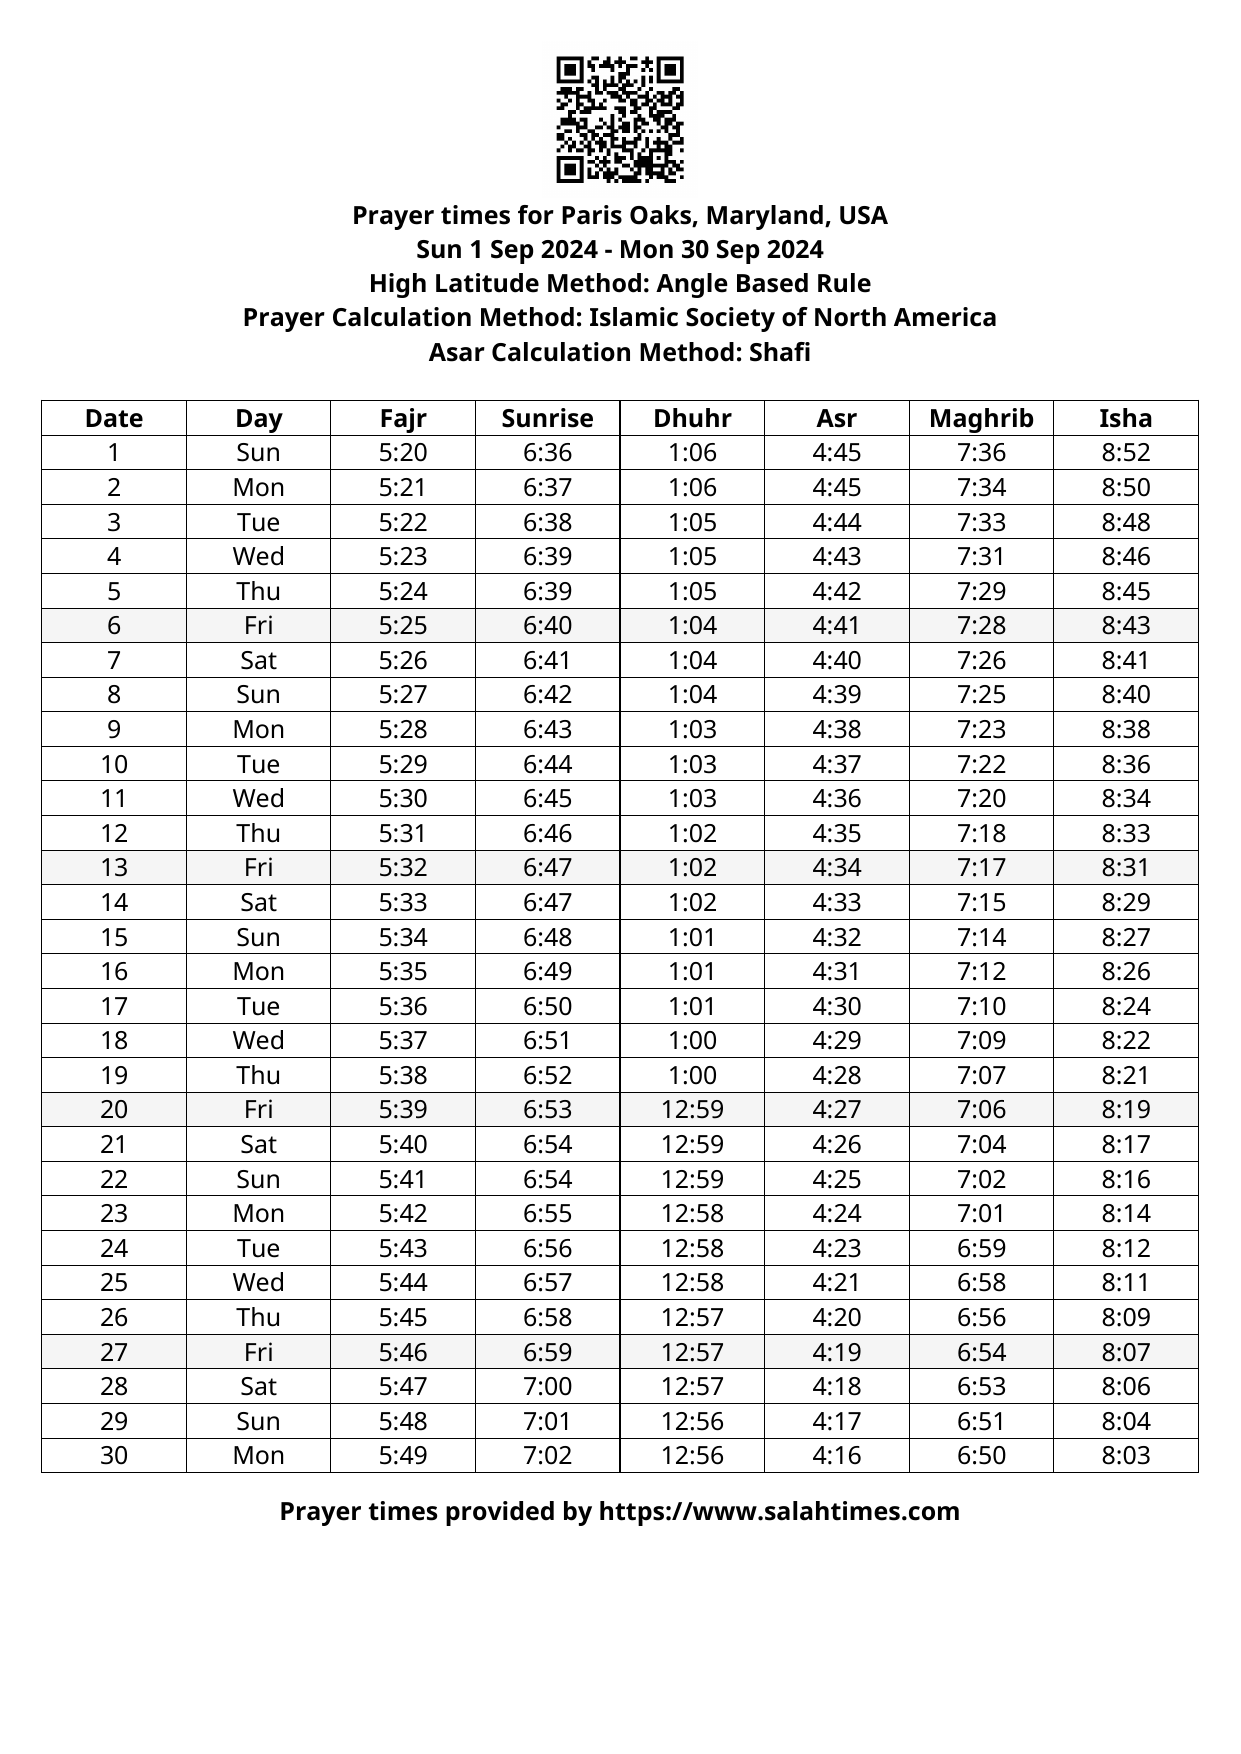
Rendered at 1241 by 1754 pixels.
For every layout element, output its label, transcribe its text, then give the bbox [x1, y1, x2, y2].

table_cell 1:02 [621, 851, 764, 884]
table_cell 8:46 [1054, 539, 1198, 573]
table_cell 7:01 [910, 1196, 1053, 1230]
table_cell 6:49 [476, 954, 619, 988]
table_cell 8:17 [1054, 1127, 1198, 1161]
table_cell Sat [187, 1369, 330, 1403]
table_cell 8:45 [1054, 574, 1198, 607]
table_cell 6:47 [476, 885, 619, 919]
table_cell 21 [42, 1127, 186, 1161]
table_cell 6:53 [910, 1369, 1053, 1403]
table_cell 4:18 [765, 1369, 909, 1403]
table_cell Fri [187, 1093, 330, 1126]
table_cell 5:37 [331, 1024, 475, 1057]
table_cell 5:26 [331, 643, 475, 677]
table_cell Sat [187, 643, 330, 677]
table_cell 6:50 [476, 989, 619, 1022]
table_cell 28 [42, 1369, 186, 1403]
table_cell 8:38 [1054, 712, 1198, 746]
table_cell 7 [42, 643, 186, 677]
table_cell 6:57 [476, 1266, 619, 1299]
table_cell Tue [187, 989, 330, 1022]
table_cell Wed [187, 539, 330, 573]
table_cell 5:34 [331, 920, 475, 953]
table_cell 4:24 [765, 1196, 909, 1230]
table_cell 4:25 [765, 1162, 909, 1195]
table_cell 6:39 [476, 539, 619, 573]
table_cell 1:00 [621, 1058, 764, 1092]
table_cell 12 [42, 816, 186, 849]
table_cell 8:41 [1054, 643, 1198, 677]
table_cell 8:48 [1054, 505, 1198, 538]
table_cell 7:00 [476, 1369, 619, 1403]
table_cell Sat [187, 1127, 330, 1161]
table_cell Sat [187, 885, 330, 919]
text Asar Calculation Method: Shafi [42, 334, 1198, 368]
table_cell 7:17 [910, 851, 1053, 884]
table_cell 5:22 [331, 505, 475, 538]
table_cell 4:43 [765, 539, 909, 573]
table_cell 4 [42, 539, 186, 573]
table_cell 1:00 [621, 1024, 764, 1057]
table_cell 1:01 [621, 920, 764, 953]
table_cell Wed [187, 1024, 330, 1057]
table_cell 4:30 [765, 989, 909, 1022]
table_cell 7:22 [910, 747, 1053, 780]
table_cell 27 [42, 1335, 186, 1368]
table_cell 5:20 [331, 436, 475, 469]
table_cell 6:50 [910, 1439, 1053, 1472]
table_cell 5:38 [331, 1058, 475, 1092]
table_cell 8:26 [1054, 954, 1198, 988]
text Prayer times provided by https://www.salahtimes.com [42, 1494, 1198, 1528]
table_cell 7:02 [476, 1439, 619, 1472]
table_cell 12:57 [621, 1300, 764, 1334]
table_cell 6:58 [910, 1266, 1053, 1299]
table_cell 6:47 [476, 851, 619, 884]
table_cell 6:52 [476, 1058, 619, 1092]
table_cell Thu [187, 816, 330, 849]
table_cell 20 [42, 1093, 186, 1126]
table_cell Sun [187, 920, 330, 953]
table_cell 7:28 [910, 609, 1053, 642]
table_cell Tue [187, 505, 330, 538]
table_cell 5:46 [331, 1335, 475, 1368]
table_cell 6:54 [476, 1162, 619, 1195]
table_cell Fri [187, 1335, 330, 1368]
table_cell 7:12 [910, 954, 1053, 988]
table_cell 12:59 [621, 1162, 764, 1195]
table_cell 8:09 [1054, 1300, 1198, 1334]
table_cell 4:40 [765, 643, 909, 677]
table_cell 7:18 [910, 816, 1053, 849]
table_cell 4:21 [765, 1266, 909, 1299]
table_cell 12:58 [621, 1231, 764, 1264]
table_cell 8:29 [1054, 885, 1198, 919]
table_cell 6:36 [476, 436, 619, 469]
table_cell 7:33 [910, 505, 1053, 538]
table_cell 12:57 [621, 1335, 764, 1368]
table_cell 4:38 [765, 712, 909, 746]
table_header Sunrise [476, 401, 619, 434]
table_cell 6:39 [476, 574, 619, 607]
table_cell 6:38 [476, 505, 619, 538]
table_cell 5:32 [331, 851, 475, 884]
table_cell Mon [187, 470, 330, 504]
table_cell 8:06 [1054, 1369, 1198, 1403]
table_cell 1:03 [621, 712, 764, 746]
table_cell 1:02 [621, 816, 764, 849]
table_cell 6:51 [910, 1404, 1053, 1437]
table_cell 12:59 [621, 1127, 764, 1161]
table_cell 8:12 [1054, 1231, 1198, 1264]
table_cell 4:27 [765, 1093, 909, 1126]
table_cell 4:37 [765, 747, 909, 780]
table_cell 8:14 [1054, 1196, 1198, 1230]
table_cell Wed [187, 1266, 330, 1299]
table_cell 6:54 [910, 1335, 1053, 1368]
table_cell 7:14 [910, 920, 1053, 953]
table_cell 5:47 [331, 1369, 475, 1403]
table_cell 7:23 [910, 712, 1053, 746]
table_cell 30 [42, 1439, 186, 1472]
table_cell 4:20 [765, 1300, 909, 1334]
table_header Maghrib [910, 401, 1053, 434]
table_cell 8:07 [1054, 1335, 1198, 1368]
table_cell 5:39 [331, 1093, 475, 1126]
table_cell 4:32 [765, 920, 909, 953]
table_cell 5:49 [331, 1439, 475, 1472]
table_cell 6:42 [476, 678, 619, 711]
picture [542, 41, 699, 198]
table_cell 8:19 [1054, 1093, 1198, 1126]
table_cell 2 [42, 470, 186, 504]
table_cell 4:42 [765, 574, 909, 607]
table_cell 12:57 [621, 1369, 764, 1403]
table_cell 1:02 [621, 885, 764, 919]
table_cell 6:37 [476, 470, 619, 504]
table_cell 4:31 [765, 954, 909, 988]
table_cell 7:20 [910, 781, 1053, 815]
table_cell Mon [187, 712, 330, 746]
table_cell 7:15 [910, 885, 1053, 919]
table_cell 8:31 [1054, 851, 1198, 884]
table_header Asr [765, 401, 909, 434]
table_cell 6:55 [476, 1196, 619, 1230]
table_cell 6:41 [476, 643, 619, 677]
table_cell 1:06 [621, 470, 764, 504]
table_cell 7:04 [910, 1127, 1053, 1161]
table_cell 7:02 [910, 1162, 1053, 1195]
table_cell Sun [187, 1404, 330, 1437]
table_cell Sun [187, 436, 330, 469]
table_cell Thu [187, 1300, 330, 1334]
table_cell 8:34 [1054, 781, 1198, 815]
table_cell 5:41 [331, 1162, 475, 1195]
table_cell 1:03 [621, 781, 764, 815]
table_cell 6:54 [476, 1127, 619, 1161]
table_header Date [42, 401, 186, 434]
table_cell 7:25 [910, 678, 1053, 711]
table_cell 8:33 [1054, 816, 1198, 849]
table_cell 6:43 [476, 712, 619, 746]
table_cell 5:23 [331, 539, 475, 573]
table_cell 6:58 [476, 1300, 619, 1334]
table_cell 6:53 [476, 1093, 619, 1126]
table_cell 26 [42, 1300, 186, 1334]
table_cell 8:43 [1054, 609, 1198, 642]
table_cell 1:03 [621, 747, 764, 780]
table_cell 4:45 [765, 470, 909, 504]
table_cell 5:35 [331, 954, 475, 988]
table_cell 22 [42, 1162, 186, 1195]
table_cell 5:36 [331, 989, 475, 1022]
table_cell 6:59 [476, 1335, 619, 1368]
table_cell 19 [42, 1058, 186, 1092]
table_cell 5:45 [331, 1300, 475, 1334]
table_cell 29 [42, 1404, 186, 1437]
table_cell 12:58 [621, 1266, 764, 1299]
table_cell 7:06 [910, 1093, 1053, 1126]
table_cell 8:40 [1054, 678, 1198, 711]
table_cell 23 [42, 1196, 186, 1230]
table_cell 18 [42, 1024, 186, 1057]
table_cell 8:03 [1054, 1439, 1198, 1472]
table_cell Mon [187, 1439, 330, 1472]
table_cell 7:07 [910, 1058, 1053, 1092]
table_header Day [187, 401, 330, 434]
table_cell 4:16 [765, 1439, 909, 1472]
table_cell Sun [187, 1162, 330, 1195]
table_cell 5:48 [331, 1404, 475, 1437]
table_cell 4:41 [765, 609, 909, 642]
table_cell 4:23 [765, 1231, 909, 1264]
table_cell 5:42 [331, 1196, 475, 1230]
table_cell 1:05 [621, 539, 764, 573]
table_cell 8:27 [1054, 920, 1198, 953]
table_cell 12:59 [621, 1093, 764, 1126]
table_cell 8:52 [1054, 436, 1198, 469]
table_cell 6:40 [476, 609, 619, 642]
table_cell 5 [42, 574, 186, 607]
table_cell Sun [187, 678, 330, 711]
text Prayer times for Paris Oaks, Maryland, USA [42, 198, 1198, 232]
table_cell Tue [187, 747, 330, 780]
table_cell 4:19 [765, 1335, 909, 1368]
table_cell 4:26 [765, 1127, 909, 1161]
table_cell 1:04 [621, 643, 764, 677]
table_cell 1:05 [621, 505, 764, 538]
table_cell Wed [187, 781, 330, 815]
table_cell 7:10 [910, 989, 1053, 1022]
table_cell 8:04 [1054, 1404, 1198, 1437]
table_cell 12:56 [621, 1439, 764, 1472]
text Prayer Calculation Method: Islamic Society of North America [42, 300, 1198, 334]
table_cell 5:40 [331, 1127, 475, 1161]
table_cell 4:39 [765, 678, 909, 711]
table_cell 7:09 [910, 1024, 1053, 1057]
table_cell 8:11 [1054, 1266, 1198, 1299]
table_cell 5:28 [331, 712, 475, 746]
table_cell 4:29 [765, 1024, 909, 1057]
table_cell 16 [42, 954, 186, 988]
text High Latitude Method: Angle Based Rule [42, 266, 1198, 300]
table_cell 6:56 [910, 1300, 1053, 1334]
table_cell 8:16 [1054, 1162, 1198, 1195]
table_cell 5:21 [331, 470, 475, 504]
table_cell 7:34 [910, 470, 1053, 504]
table_cell 8:50 [1054, 470, 1198, 504]
table_cell 6:48 [476, 920, 619, 953]
table_cell 4:35 [765, 816, 909, 849]
table_cell 1:05 [621, 574, 764, 607]
table_cell Thu [187, 574, 330, 607]
table_cell 1:01 [621, 954, 764, 988]
table_cell 5:33 [331, 885, 475, 919]
table_cell 8:24 [1054, 989, 1198, 1022]
table_cell 7:29 [910, 574, 1053, 607]
table_cell 6:51 [476, 1024, 619, 1057]
table_cell 4:33 [765, 885, 909, 919]
table_cell 4:34 [765, 851, 909, 884]
table_cell 4:36 [765, 781, 909, 815]
table_cell 5:24 [331, 574, 475, 607]
table_cell 5:29 [331, 747, 475, 780]
table_cell 5:43 [331, 1231, 475, 1264]
table_cell 9 [42, 712, 186, 746]
table_cell 8 [42, 678, 186, 711]
table_cell Mon [187, 954, 330, 988]
table_cell 5:31 [331, 816, 475, 849]
table_cell Mon [187, 1196, 330, 1230]
table_cell Fri [187, 851, 330, 884]
table_cell Fri [187, 609, 330, 642]
table_header Dhuhr [621, 401, 764, 434]
table_cell 8:36 [1054, 747, 1198, 780]
table_cell 7:36 [910, 436, 1053, 469]
table_cell 3 [42, 505, 186, 538]
table_cell 24 [42, 1231, 186, 1264]
table_cell 25 [42, 1266, 186, 1299]
table_cell 4:17 [765, 1404, 909, 1437]
text Sun 1 Sep 2024 - Mon 30 Sep 2024 [42, 232, 1198, 266]
table_cell 6:46 [476, 816, 619, 849]
table_cell 13 [42, 851, 186, 884]
table_cell 6:45 [476, 781, 619, 815]
table_cell Tue [187, 1231, 330, 1264]
table_cell 5:44 [331, 1266, 475, 1299]
table_cell 1:01 [621, 989, 764, 1022]
table_cell 15 [42, 920, 186, 953]
table_cell 1:04 [621, 609, 764, 642]
table_cell 1 [42, 436, 186, 469]
table_cell 5:27 [331, 678, 475, 711]
table_cell 7:01 [476, 1404, 619, 1437]
table_cell 8:22 [1054, 1024, 1198, 1057]
table_cell 1:06 [621, 436, 764, 469]
table_cell 4:44 [765, 505, 909, 538]
table_cell 10 [42, 747, 186, 780]
table_cell 5:25 [331, 609, 475, 642]
table_header Isha [1054, 401, 1198, 434]
table_cell 7:31 [910, 539, 1053, 573]
table_cell 7:26 [910, 643, 1053, 677]
table_cell 4:45 [765, 436, 909, 469]
table_cell 12:56 [621, 1404, 764, 1437]
table_cell 4:28 [765, 1058, 909, 1092]
table_cell 6 [42, 609, 186, 642]
table_cell 12:58 [621, 1196, 764, 1230]
table_cell 6:59 [910, 1231, 1053, 1264]
table_cell 1:04 [621, 678, 764, 711]
table_cell 8:21 [1054, 1058, 1198, 1092]
table_header Fajr [331, 401, 475, 434]
table_cell 6:44 [476, 747, 619, 780]
table_cell 5:30 [331, 781, 475, 815]
table_cell 11 [42, 781, 186, 815]
table_cell 14 [42, 885, 186, 919]
table_cell 6:56 [476, 1231, 619, 1264]
table_cell 17 [42, 989, 186, 1022]
table_cell Thu [187, 1058, 330, 1092]
